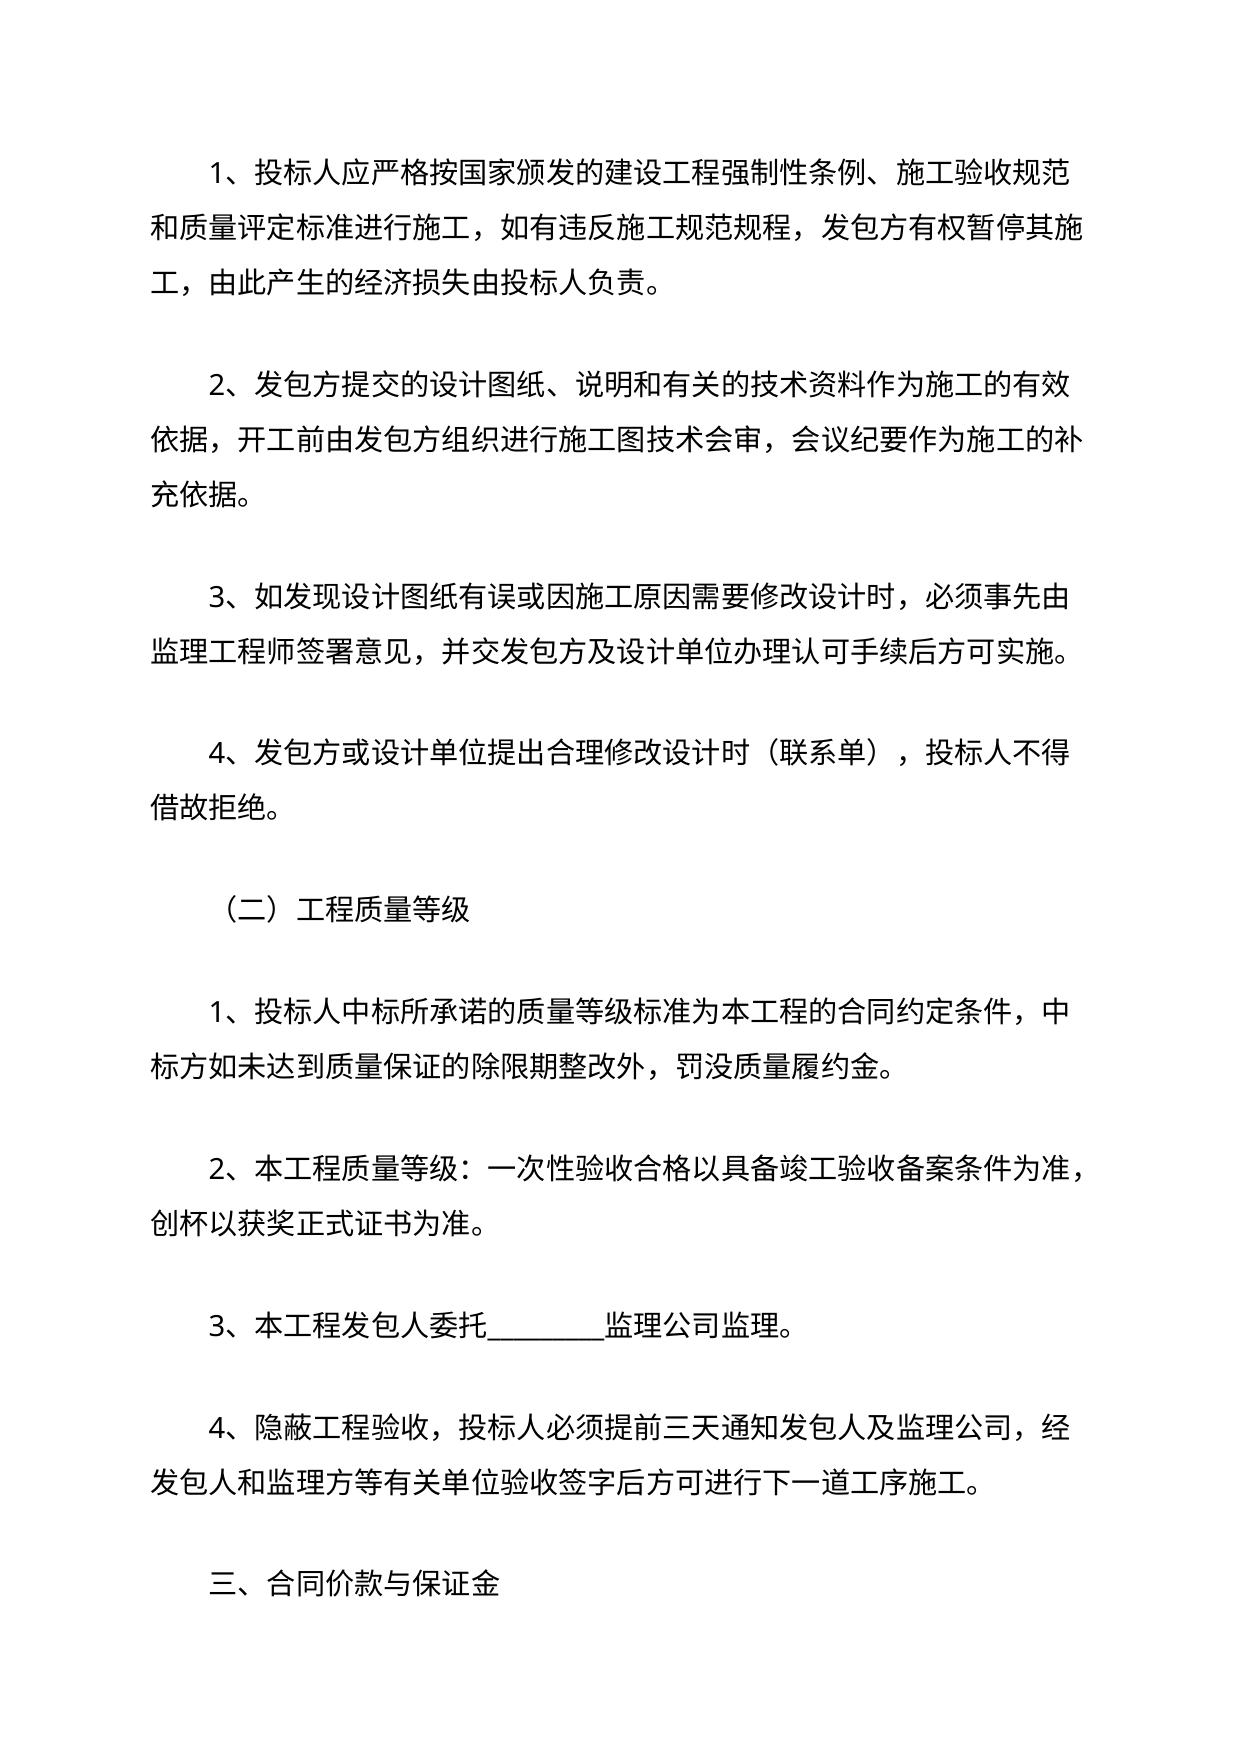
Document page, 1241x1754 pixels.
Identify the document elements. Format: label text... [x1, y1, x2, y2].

text 3、如发现设计图纸有误或因施工原因需要修改设计时，必须事先由监理工程师签署意见，并交发包方及设计单位办理认可手续后方可实施。 [150, 573, 1090, 671]
text 2、本工程质量等级：一次性验收合格以具备竣工验收备案条件为准，创杯以获奖正式证书为准。 [150, 1145, 1090, 1243]
text 4、发包方或设计单位提出合理修改设计时（联系单），投标人不得借故拒绝。 [150, 730, 1090, 827]
text 1、投标人应严格按国家颁发的建设工程强制性条例、施工验收规范和质量评定标准进行施工，如有违反施工规范规程，发包方有权暂停其施工，由此产生的经济损失由投标人负责。 [150, 150, 1090, 302]
text 4、隐蔽工程验收，投标人必须提前三天通知发包人及监理公司，经发包人和监理方等有关单位验收签字后方可进行下一道工序施工。 [150, 1404, 1090, 1501]
text 三、合同价款与保证金 [150, 1561, 1090, 1603]
text 1、投标人中标所承诺的质量等级标准为本工程的合同约定条件，中标方如未达到质量保证的除限期整改外，罚没质量履约金。 [150, 989, 1090, 1086]
text 2、发包方提交的设计图纸、说明和有关的技术资料作为施工的有效依据，开工前由发包方组织进行施工图技术会审，会议纪要作为施工的补充依据。 [150, 362, 1090, 514]
text 3、本工程发包人委托_________监理公司监理。 [150, 1302, 1090, 1344]
text （二）工程质量等级 [150, 887, 1090, 929]
